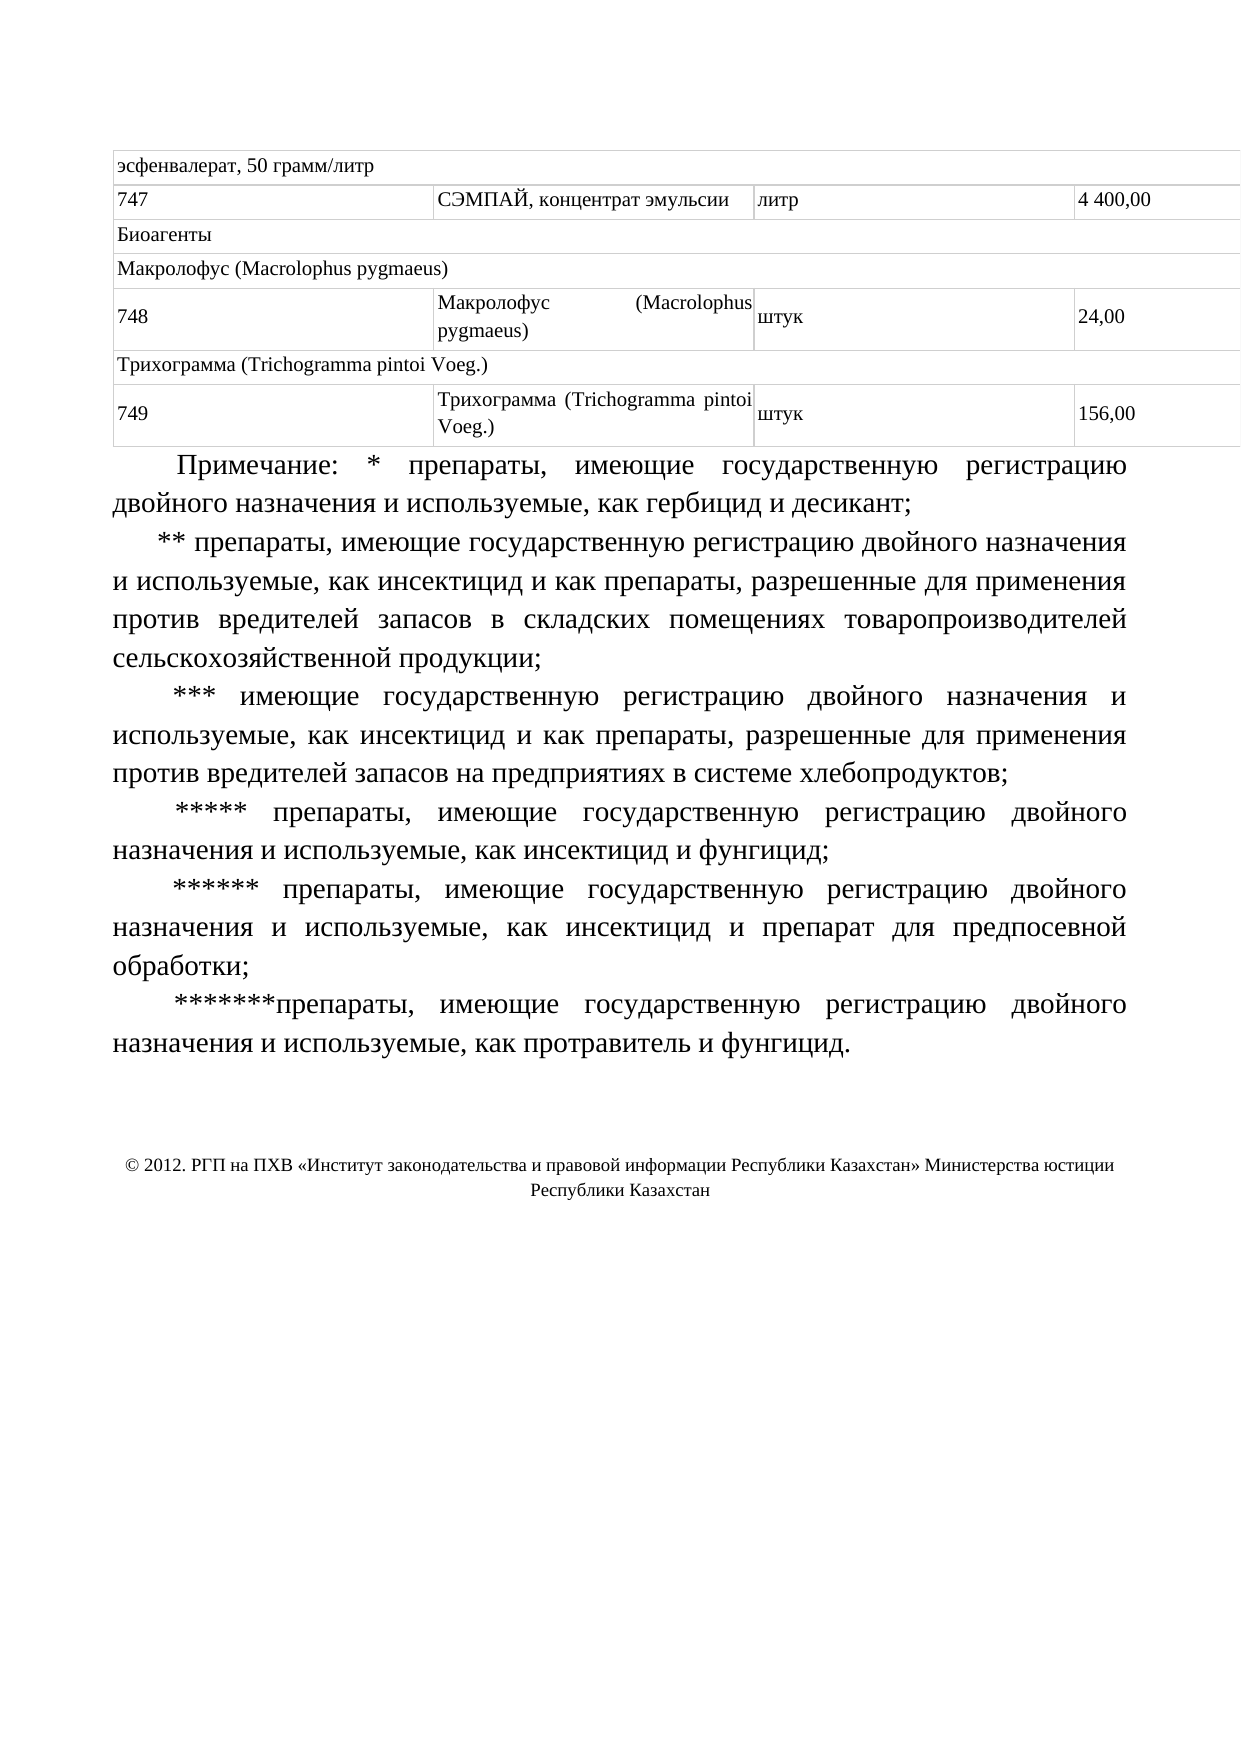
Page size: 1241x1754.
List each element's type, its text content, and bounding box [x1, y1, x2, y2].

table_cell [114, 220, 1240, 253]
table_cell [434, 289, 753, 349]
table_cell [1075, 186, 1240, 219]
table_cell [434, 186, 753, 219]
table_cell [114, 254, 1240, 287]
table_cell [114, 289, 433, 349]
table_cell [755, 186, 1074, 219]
text *** имеющие государственную регистрацию двойного назначения и используемые, как инсектицид и как препараты, разрешенные для применения против вредителей запасов на предприятиях в системе хлебопродуктов; [112, 678, 1128, 789]
text ****** препараты, имеющие государственную регистрацию двойного назначения и используемые, как инсектицид и препарат для предпосевной обработки; [112, 871, 1128, 982]
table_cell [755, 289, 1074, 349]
text Примечание: * препараты, имеющие государственную регистрацию двойного назначения и используемые, как гербицид и десикант; [112, 447, 1128, 519]
text ** препараты, имеющие государственную регистрацию двойного назначения и используемые, как инсектицид и как препараты, разрешенные для применения против вредителей запасов в складских помещениях товаропроизводителей сельскохозяйственной продукции; [112, 524, 1128, 673]
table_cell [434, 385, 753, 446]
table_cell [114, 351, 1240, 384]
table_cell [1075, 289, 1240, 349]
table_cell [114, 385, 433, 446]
text ***** препараты, имеющие государственную регистрацию двойного назначения и используемые, как инсектицид и фунгицид; [112, 794, 1128, 866]
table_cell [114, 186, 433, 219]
text *******препараты, имеющие государственную регистрацию двойного назначения и используемые, как протравитель и фунгицид. [112, 987, 1128, 1059]
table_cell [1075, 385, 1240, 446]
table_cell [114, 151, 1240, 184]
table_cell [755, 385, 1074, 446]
text © 2012. РГП на ПХВ «Институт законодательства и правовой информации Республики Казахстан» Министерства юстиции Республики Казахстан [112, 1154, 1128, 1201]
